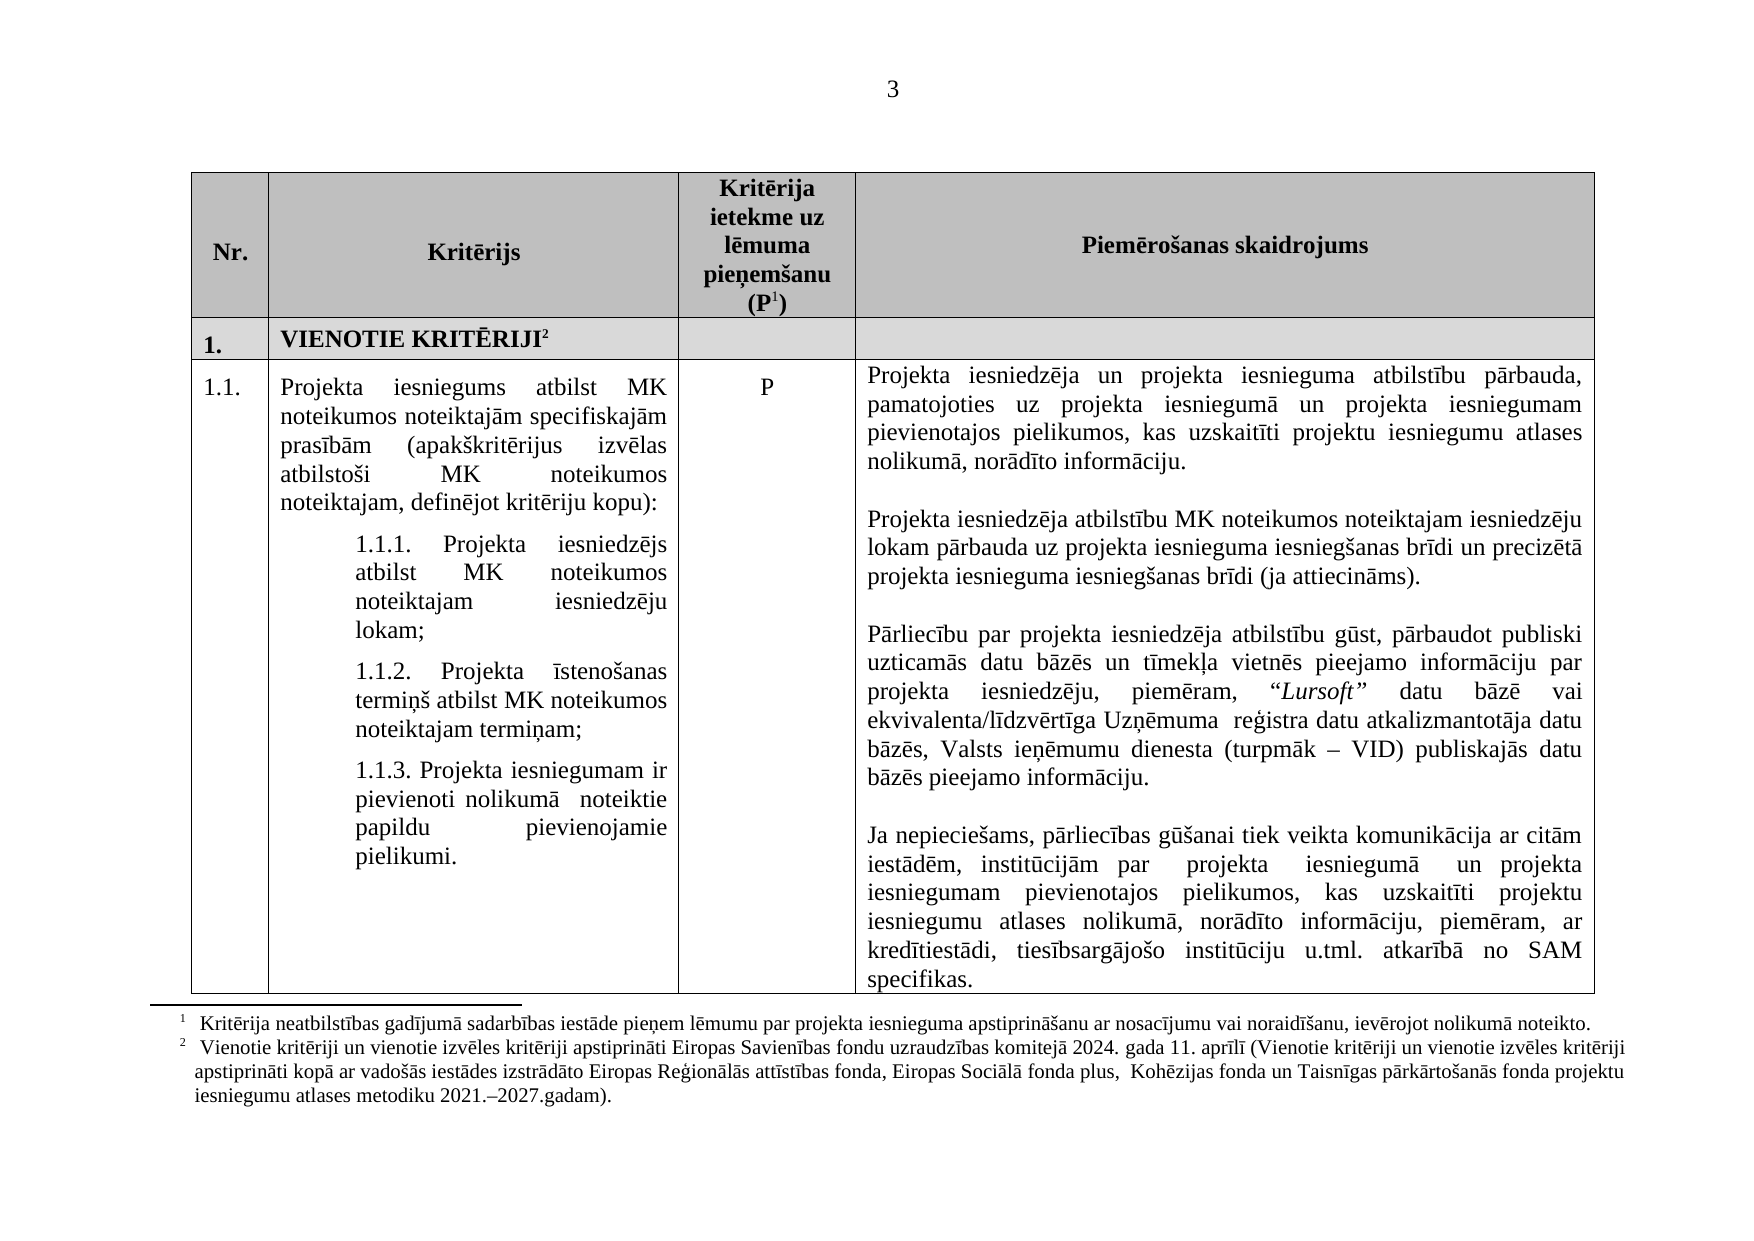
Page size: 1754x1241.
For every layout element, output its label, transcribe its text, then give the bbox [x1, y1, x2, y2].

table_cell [856, 360, 1594, 992]
table_header Kritērija ietekme uz lēmuma pieņemšanu (P) [679, 173, 855, 317]
table_cell P [679, 360, 855, 992]
table_header Nr. [192, 173, 268, 317]
table_cell VIENOTIE KRITĒRIJI [269, 318, 678, 359]
table_header Kritērijs [269, 173, 678, 317]
table_header Piemērošanas skaidrojums [856, 173, 1594, 317]
table_cell [679, 318, 855, 359]
table_cell 1.1. [192, 360, 268, 992]
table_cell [269, 360, 678, 992]
table_cell [856, 318, 1594, 359]
table_cell 1. [192, 318, 268, 359]
